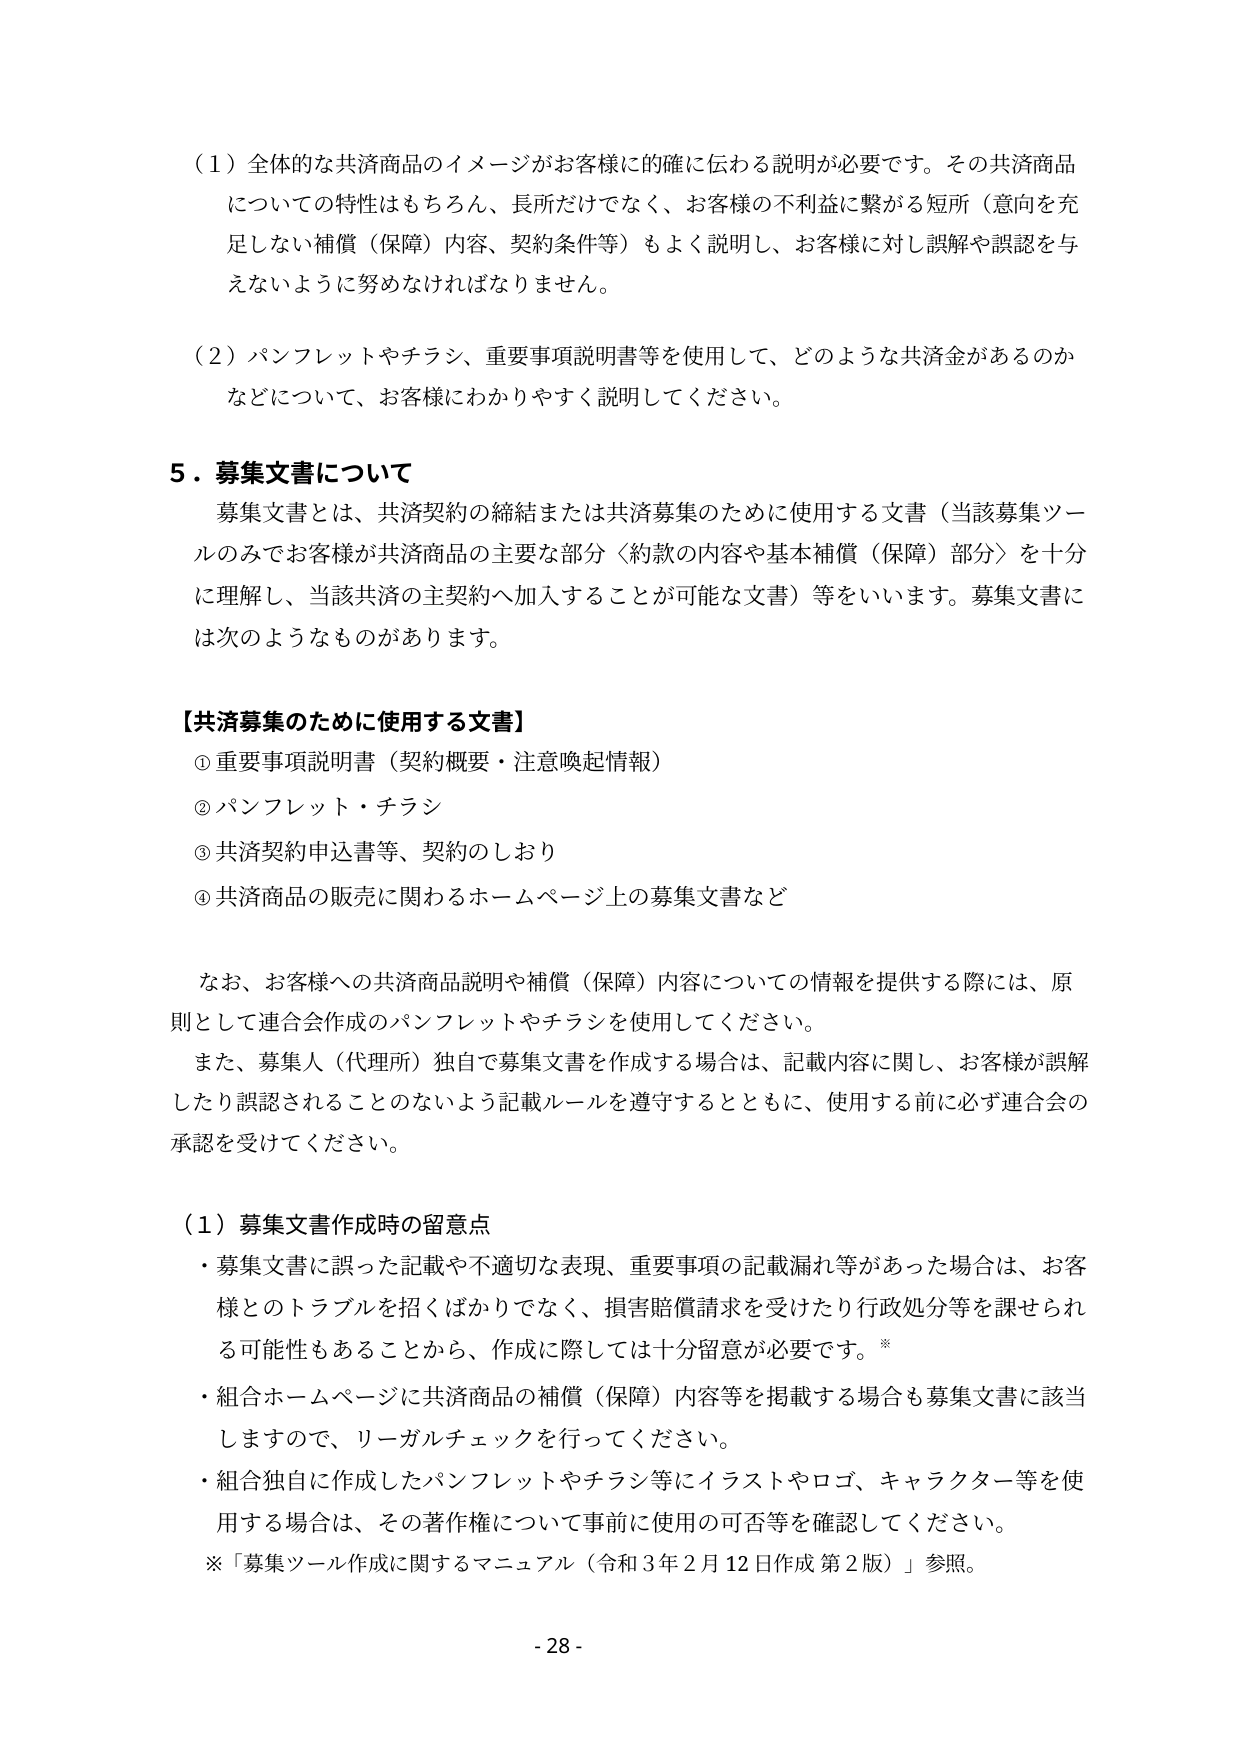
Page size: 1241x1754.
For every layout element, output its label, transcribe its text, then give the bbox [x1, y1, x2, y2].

text ④共済商品の販売に関わるホームページ上の募集文書など [193, 879, 1092, 912]
text ・組合ホームページに共済商品の補償（保障）内容等を掲載する場合も募集文書に該当しますので、リーガルチェックを行ってください。 [193, 1379, 1092, 1454]
text ①重要事項説明書（契約概要・注意喚起情報） [193, 744, 1092, 777]
text ③共済契約申込書等、契約のしおり [193, 834, 1092, 867]
text 募集文書とは、共済契約の締結または共済募集のために使用する文書（当該募集ツールのみでお客様が共済商品の主要な部分〈約款の内容や基本補償（保障）部分〉を十分に理解し、当該共済の主契約へ加入することが可能な文書）等をいいます。募集文書には次のようなものがあります。 [193, 494, 1092, 653]
text （１）募集文書作成時の留意点 [171, 1207, 1092, 1240]
text （１）全体的な共済商品のイメージがお客様に的確に伝わる説明が必要です。その共済商品についての特性はもちろん、長所だけでなく、お客様の不利益に繋がる短所（意向を充足しない補償（保障）内容、契約条件等）もよく説明し、お客様に対し誤解や誤認を与えないように努めなければなりません。 [182, 148, 1092, 299]
text ５．募集文書について [159, 454, 1058, 490]
text 【共済募集のために使用する文書】 [171, 703, 1092, 737]
text ※「募集ツール作成に関するマニュアル（令和３年２月12日作成 第２版）」参照。 [193, 1548, 1092, 1578]
text ・組合独自に作成したパンフレットやチラシ等にイラストやロゴ、キャラクター等を使用する場合は、その著作権について事前に使用の可否等を確認してください。 [193, 1463, 1092, 1538]
text また、募集人（代理所）独自で募集文書を作成する場合は、記載内容に関し、お客様が誤解したり誤認されることのないよう記載ルールを遵守するとともに、使用する前に必ず連合会の承認を受けてください。 [171, 1046, 1092, 1157]
text ②パンフレット・チラシ [193, 789, 1092, 822]
text ・募集文書に誤った記載や不適切な表現、重要事項の記載漏れ等があった場合は、お客様とのトラブルを招くばかりでなく、損害賠償請求を受けたり行政処分等を課せられる可能性もあることから、作成に際しては十分留意が必要です。※ [193, 1248, 1092, 1365]
text （２）パンフレットやチラシ、重要事項説明書等を使用して、どのような共済金があるのかなどについて、お客様にわかりやすく説明してください。 [182, 339, 1092, 411]
text なお、お客様への共済商品説明や補償（保障）内容についての情報を提供する際には、原則として連合会作成のパンフレットやチラシを使用してください。 [171, 965, 1092, 1037]
